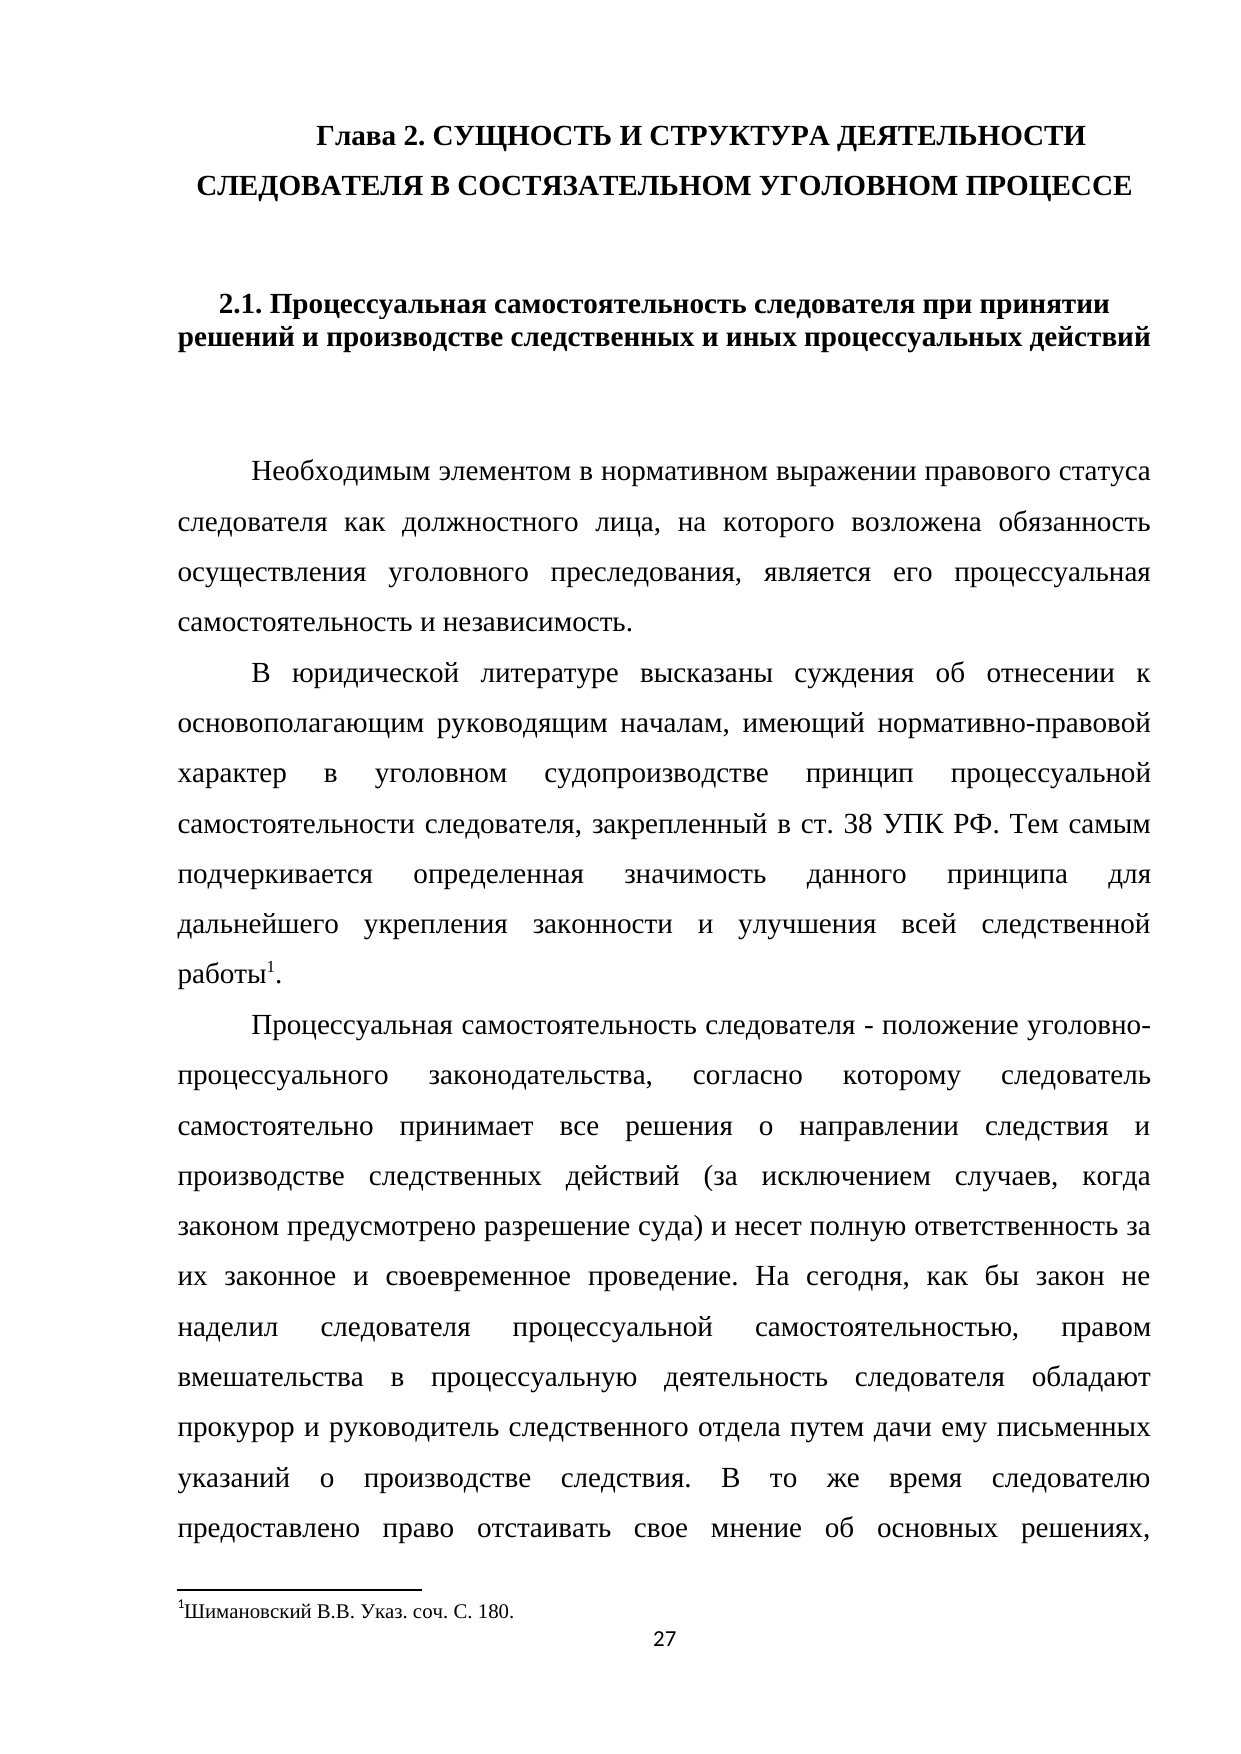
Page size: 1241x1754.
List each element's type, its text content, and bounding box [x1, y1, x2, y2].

text В юридической литературе высказаны суждения об отнесении к основополагающим руководящим началам, имеющий нормативно-правовой характер в уголовном судопроизводстве принцип процессуальной самостоятельности следователя, закрепленный в ст. 38 УПК РФ. Тем самым подчеркивается определенная значимость данного принципа для дальнейшего укрепления законности и улучшения всей следственной работы. [177, 655, 1152, 990]
text Необходимым элементом в нормативном выражении правового статуса следователя как должностного лица, на которого возложена обязанность осуществления уголовного преследования, является его процессуальная самостоятельность и независимость. [177, 453, 1152, 638]
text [177, 1007, 1152, 1544]
list Глава 2. СУЩНОСТЬ И СТРУКТУРА ДЕЯТЕЛЬНОСТИ СЛЕДОВАТЕЛЯ В СОСТЯЗАТЕЛЬНОМ УГОЛОВНОМ ПРОЦЕССЕ [177, 118, 1152, 202]
